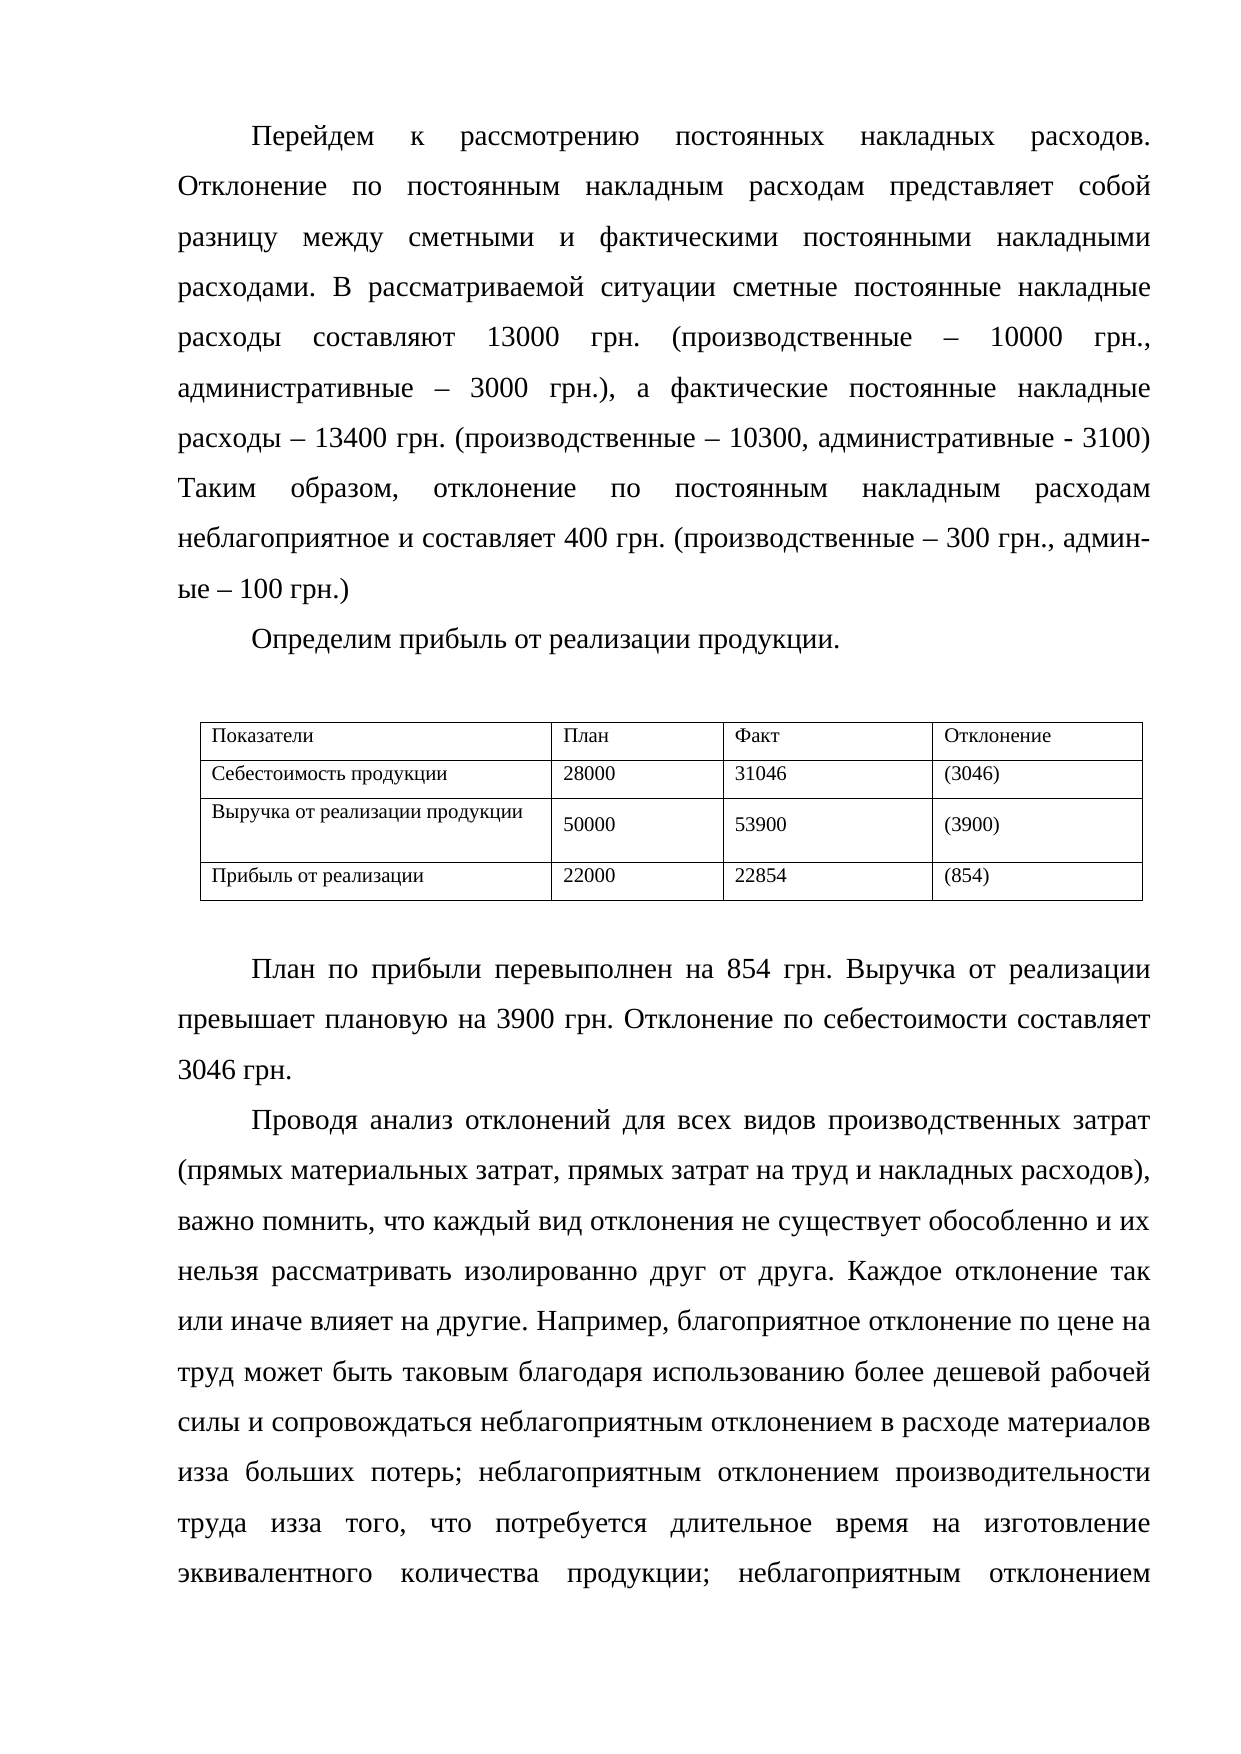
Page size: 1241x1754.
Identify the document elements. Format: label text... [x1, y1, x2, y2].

text Определим прибыль от реализации продукции. [177, 621, 1152, 655]
table_cell Выручка от реализации продукции [201, 799, 551, 862]
table_cell (3900) [933, 799, 1142, 862]
table_cell (854) [933, 863, 1142, 900]
table_cell 28000 [552, 761, 723, 798]
table_cell 53900 [724, 799, 932, 862]
text План по прибыли перевыполнен на 854 грн. Выручка от реализации превышает плановую на 3900 грн. Отклонение по себестоимости составляет 3046 грн. [177, 951, 1152, 1085]
table_header План [552, 723, 723, 760]
table_cell 22854 [724, 863, 932, 900]
table_cell Себестоимость продукции [201, 761, 551, 798]
table_header Факт [724, 723, 932, 760]
table_cell (3046) [933, 761, 1142, 798]
table_cell 31046 [724, 761, 932, 798]
table_cell 22000 [552, 863, 723, 900]
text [177, 1102, 1152, 1588]
table_cell 50000 [552, 799, 723, 862]
table_header Показатели [201, 723, 551, 760]
text Перейдем к рассмотрению постоянных накладных расходов. Отклонение по постоянным накладным расходам представляет собой разницу между сметными и фактическими постоянными накладными расходами. В рассматриваемой ситуации сметные постоянные накладные расходы составляют 13000 грн. (производственные – 10000 грн., административные – 3000 грн.), а фактические постоянные накладные расходы – 13400 грн. (производственные – 10300, административные - 3100) Таким образом, отклонение по постоянным накладным расходам неблагоприятное и составляет 400 грн. (производственные – 300 грн., админ-ые – 100 грн.) [177, 118, 1152, 604]
table_cell Прибыль от реализации [201, 863, 551, 900]
table_header Отклонение [933, 723, 1142, 760]
